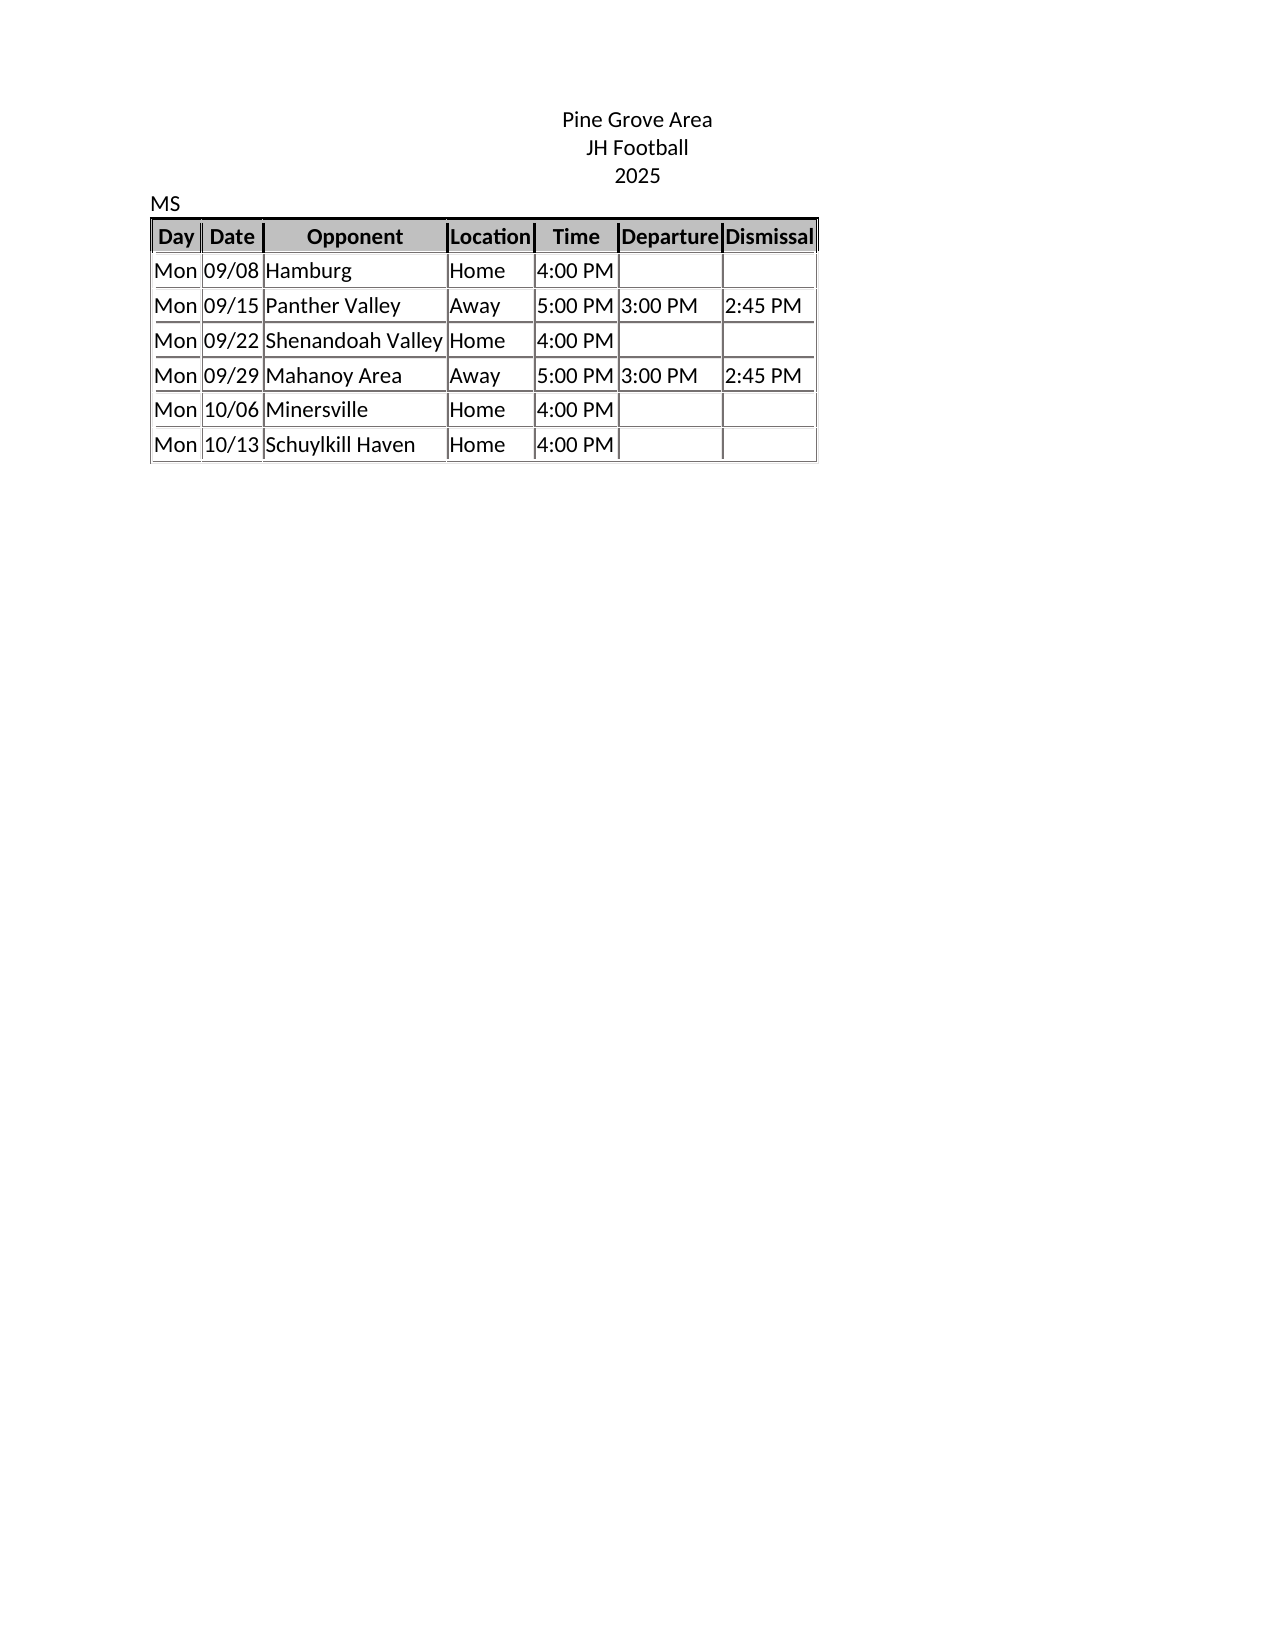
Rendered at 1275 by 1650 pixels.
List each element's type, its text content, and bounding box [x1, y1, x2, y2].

table_cell Mon [153, 390, 200, 426]
table_cell [620, 394, 721, 426]
text JH Football [150, 133, 1125, 161]
table_cell [618, 429, 722, 461]
table_cell 4:00 PM [534, 429, 618, 461]
table_header Departure [618, 220, 722, 251]
table_cell 2:45 PM [724, 356, 816, 390]
table_cell [722, 426, 817, 461]
table_cell 09/29 [203, 359, 262, 390]
table_cell 4:00 PM [536, 324, 617, 356]
table_cell 4:00 PM [536, 255, 617, 287]
table_cell Shenandoah Valley [265, 324, 446, 356]
text 2025 [150, 161, 1125, 189]
table_cell Away [449, 359, 533, 390]
table_header Date [201, 219, 263, 251]
table_cell Home [449, 394, 533, 426]
table_cell [724, 251, 816, 287]
table_cell Minersville [265, 394, 446, 426]
table_cell Mon [153, 251, 200, 287]
table_cell 09/08 [203, 255, 262, 287]
table_header Opponent [263, 219, 447, 251]
table_cell 10/13 [201, 429, 263, 461]
text Pine Grove Area [150, 105, 1125, 133]
table_cell Mon [153, 321, 200, 356]
table_cell Away [449, 290, 533, 321]
text MS [150, 189, 1125, 217]
table_cell Home [449, 255, 533, 287]
table_cell 3:00 PM [620, 359, 721, 390]
table_header Dismissal [722, 220, 816, 251]
table_cell Panther Valley [265, 290, 446, 321]
table_cell 2:45 PM [722, 287, 817, 321]
table_cell [724, 390, 816, 426]
table_cell 09/22 [203, 324, 262, 356]
table_cell 10/06 [203, 394, 262, 426]
table_cell 5:00 PM [536, 290, 617, 321]
table_cell Schuylkill Haven [263, 429, 447, 461]
table_cell [620, 255, 721, 287]
table_header Time [534, 220, 618, 251]
table_cell Mon [153, 356, 200, 390]
table_cell 3:00 PM [620, 290, 721, 321]
table_cell 09/15 [203, 290, 262, 321]
table_cell Home [449, 324, 533, 356]
table_cell Mon [151, 287, 201, 321]
table_cell Hamburg [265, 255, 446, 287]
table_header Location [447, 220, 534, 251]
table_cell 5:00 PM [536, 359, 617, 390]
table_cell 4:00 PM [536, 394, 617, 426]
table_cell Mon [151, 426, 201, 461]
table_cell [724, 321, 816, 356]
table_cell [620, 324, 721, 356]
table_cell Home [447, 429, 534, 461]
table_cell Mahanoy Area [265, 359, 446, 390]
table_header Day [153, 220, 201, 251]
